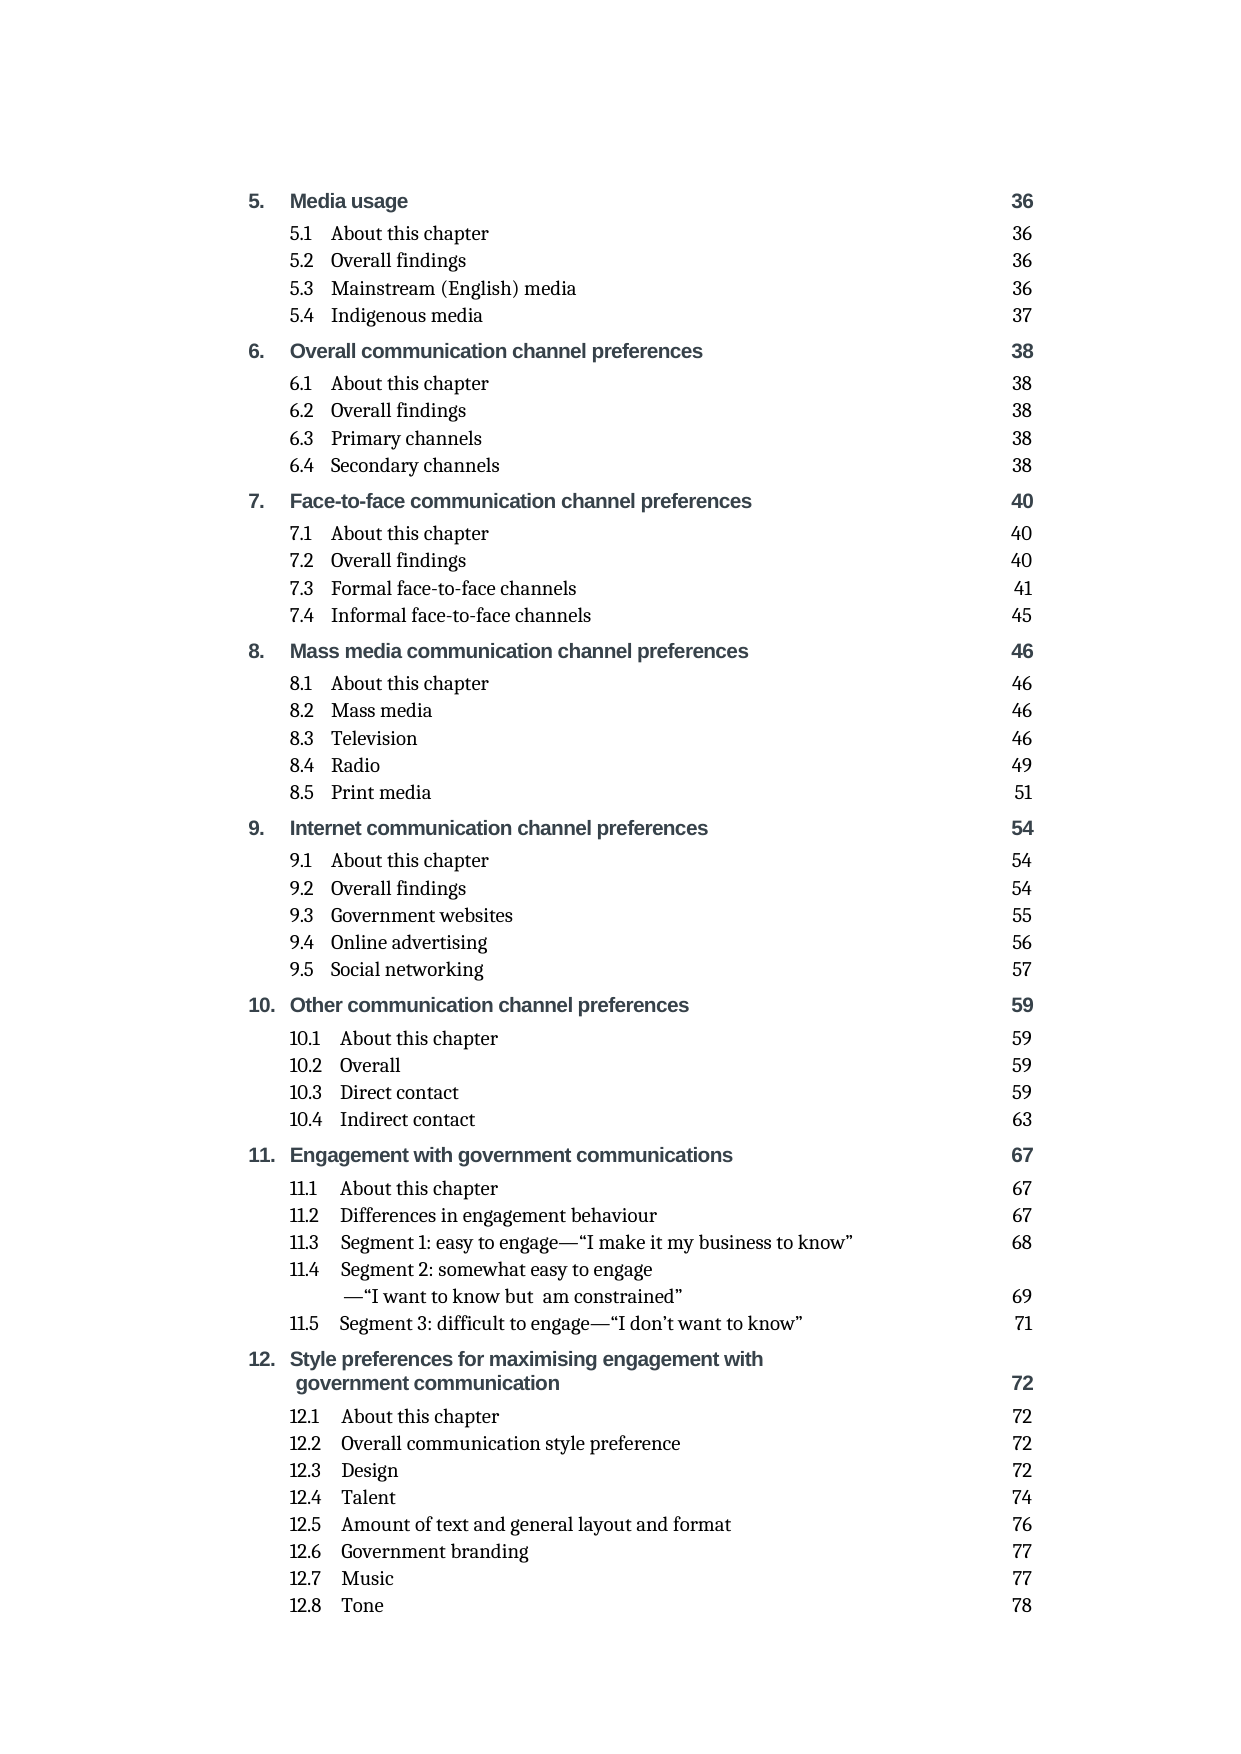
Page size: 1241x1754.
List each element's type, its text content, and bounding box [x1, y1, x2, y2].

text 12.8 Tone 78 [289, 1591, 1033, 1618]
text 12.2 Overall communication style preference 72 [289, 1428, 1033, 1455]
text 10.3 Direct contact 59 [289, 1077, 1033, 1104]
text 8.5 Print media 51 [289, 777, 1033, 804]
text 10. Other communication channel preferences 59 [248, 993, 1033, 1017]
text 5.3 Mainstream (English) media 36 [289, 273, 1033, 300]
text 9.2 Overall findings 54 [289, 873, 1033, 900]
text 12.1 About this chapter 72 [289, 1401, 1033, 1428]
text 6. Overall communication channel preferences 38 [248, 339, 1033, 363]
text 5.2 Overall findings 36 [289, 246, 1033, 273]
text 12.3 Design 72 [289, 1455, 1033, 1482]
text 7.3 Formal face-to-face channels 41 [289, 573, 1033, 600]
text 8. Mass media communication channel preferences 46 [248, 639, 1033, 663]
text 6.2 Overall findings 38 [289, 396, 1033, 423]
text 8.3 Television 46 [289, 723, 1033, 750]
text 5.1 About this chapter 36 [289, 219, 1033, 246]
text 9. Internet communication channel preferences 54 [248, 816, 1033, 840]
text 9.5 Social networking 57 [289, 954, 1033, 981]
text 8.2 Mass media 46 [289, 696, 1033, 723]
text 5. Media usage 36 [248, 189, 1033, 213]
text 12.6 Government branding 77 [289, 1537, 1033, 1564]
text 6.1 About this chapter 38 [289, 369, 1033, 396]
text 11. Engagement with government communications 67 [248, 1143, 1033, 1167]
text 7.1 About this chapter 40 [289, 519, 1033, 546]
text 8.1 About this chapter 46 [289, 669, 1033, 696]
text 9.4 Online advertising 56 [289, 927, 1033, 954]
text 12.5 Amount of text and general layout and format 76 [289, 1509, 1033, 1537]
text 11.1 About this chapter 67 [289, 1173, 1033, 1200]
text 6.4 Secondary channels 38 [289, 450, 1033, 477]
text 9.3 Government websites 55 [289, 900, 1033, 927]
text 5.4 Indigenous media 37 [289, 300, 1033, 327]
text 7. Face-to-face communication channel preferences 40 [248, 489, 1033, 513]
text 11.4 Segment 2: somewhat easy to engage —“I want to know but am constrained” 69 [289, 1254, 1033, 1308]
text 12. Style preferences for maximising engagement with government communication 72 [248, 1347, 1033, 1395]
text 11.2 Differences in engagement behaviour 67 [289, 1200, 1033, 1227]
text 11.3 Segment 1: easy to engage—“I make it my business to know” 68 [289, 1227, 1033, 1254]
text 8.4 Radio 49 [289, 750, 1033, 777]
text 12.7 Music 77 [289, 1564, 1033, 1591]
text 7.4 Informal face-to-face channels 45 [289, 600, 1033, 627]
text 7.2 Overall findings 40 [289, 546, 1033, 573]
text 10.4 Indirect contact 63 [289, 1104, 1033, 1131]
text 10.2 Overall 59 [289, 1050, 1033, 1077]
text 10.1 About this chapter 59 [289, 1023, 1033, 1050]
text 9.1 About this chapter 54 [289, 846, 1033, 873]
text 12.4 Talent 74 [289, 1482, 1033, 1509]
text 11.5 Segment 3: difficult to engage—“I don’t want to know” 71 [289, 1308, 1033, 1336]
text 6.3 Primary channels 38 [289, 423, 1033, 450]
